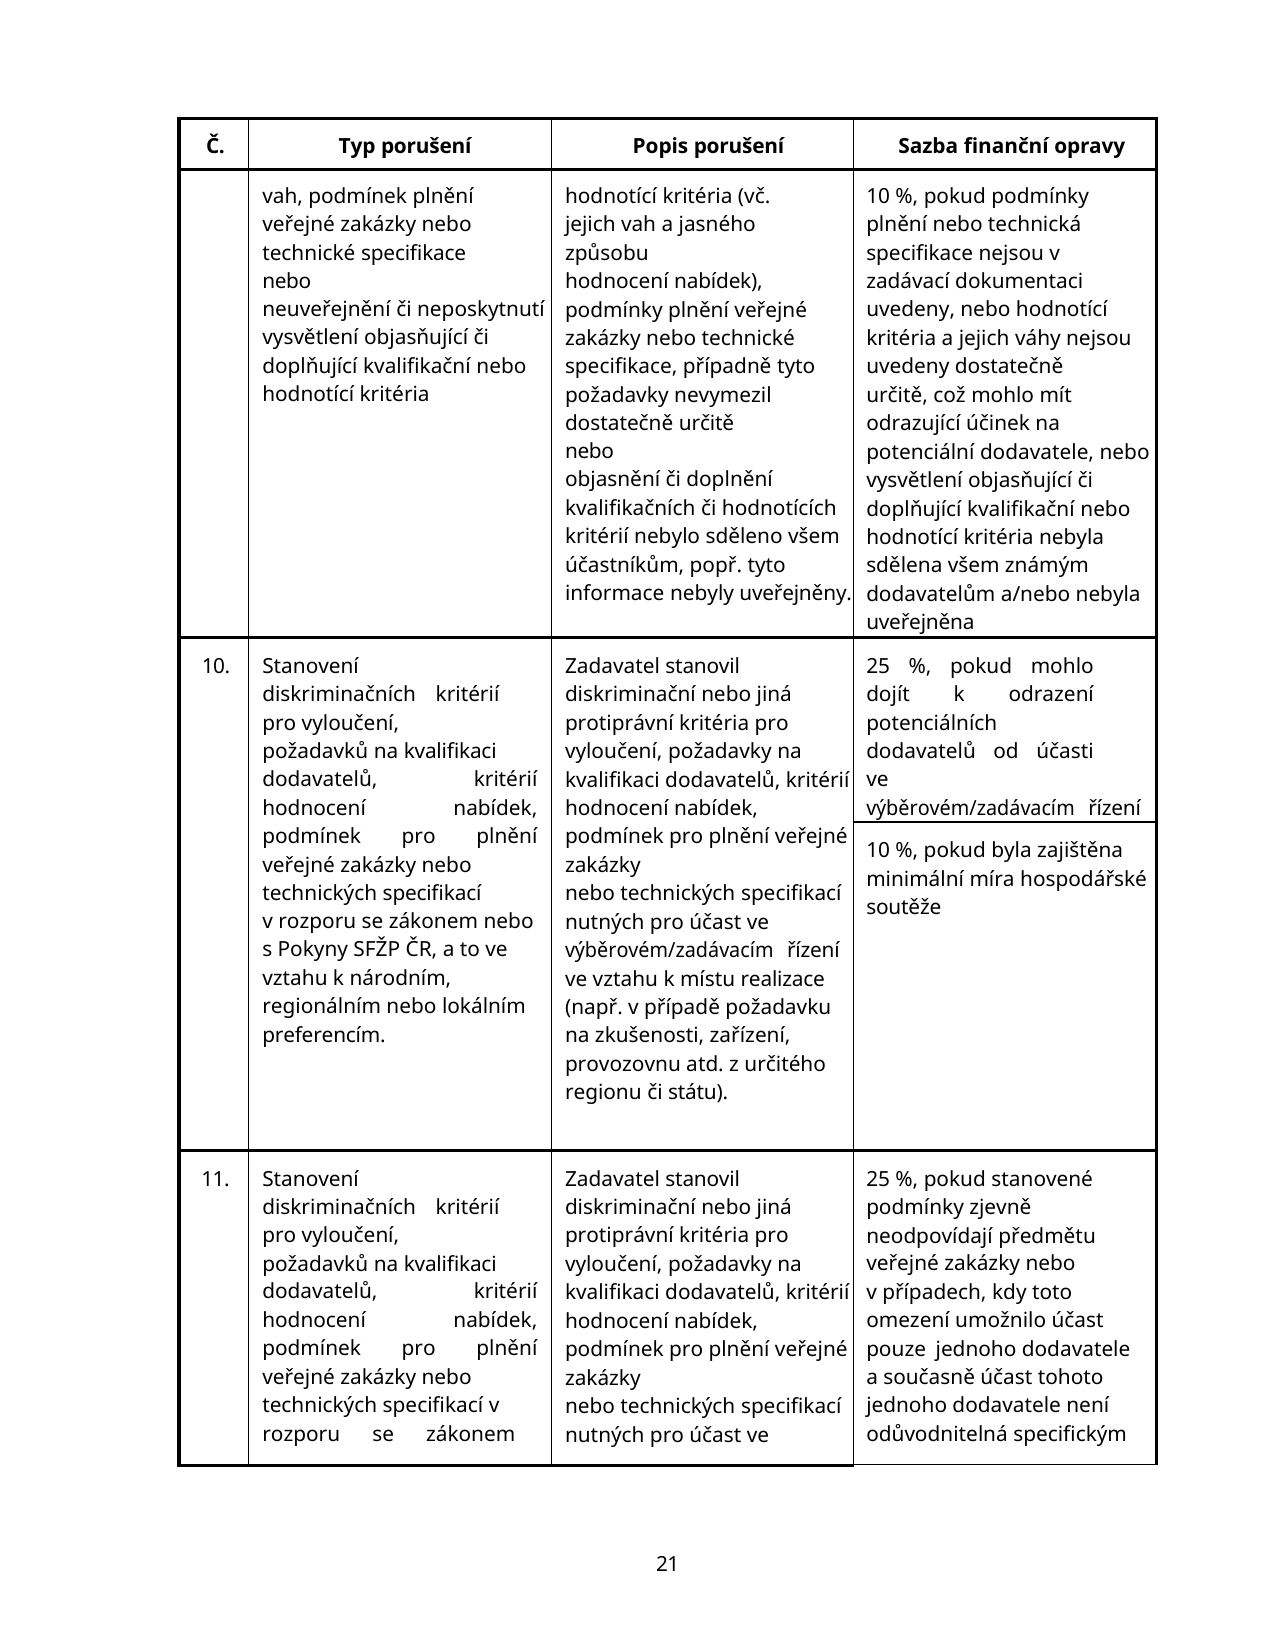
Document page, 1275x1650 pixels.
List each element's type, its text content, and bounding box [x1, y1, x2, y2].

table_header Popis porušení [552, 120, 853, 168]
table_header Č. [181, 120, 248, 168]
table_cell 10. [181, 639, 248, 1149]
table_cell 10 %, pokud podmínky plnění nebo technická specifikace nejsou v zadávací dokumentaci uvedeny, nebo hodnotící kritéria a jejich váhy nejsou uvedeny dostatečně určitě, což mohlo mít odrazující účinek na potenciální dodavatele, nebo vysvětlení objasňující či doplňující kvalifikační nebo hodnotící kritéria nebyla sdělena všem známým dodavatelům a/nebo nebyla uveřejněna [854, 171, 1155, 636]
table_cell hodnotící kritéria (vč. jejich vah a jasného způsobu hodnocení nabídek), podmínky plnění veřejné zakázky nebo technické specifikace, případně tyto požadavky nevymezil dostatečně určitě nebo objasnění či doplnění kvalifikačních či hodnotících kritérií nebylo sděleno všem účastníkům, popř. tyto informace nebyly uveřejněny. [552, 171, 853, 636]
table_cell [552, 1152, 853, 1463]
table_cell Stanovení diskriminačních kritérií pro vyloučení, požadavků na kvalifikaci dodavatelů, kritérií hodnocení nabídek, podmínek pro plnění veřejné zakázky nebo technických specifikací v rozporu se zákonem nebo s Pokyny SFŽP ČR, a to ve vztahu k národním, regionálním nebo lokálním preferencím. [249, 639, 551, 1149]
table_cell 25 %, pokud mohlo dojít k odrazení potenciálních dodavatelů od účasti ve výběrovém/zadávacím řízení [854, 639, 1155, 821]
table_cell [181, 171, 248, 636]
table_cell Zadavatel stanovil diskriminační nebo jiná protiprávní kritéria pro vyloučení, požadavky na kvalifikaci dodavatelů, kritérií hodnocení nabídek, podmínek pro plnění veřejné zakázky nebo technických specifikací nutných pro účast ve výběrovém/zadávacím řízení ve vztahu k místu realizace (např. v případě požadavku na zkušenosti, zařízení, provozovnu atd. z určitého regionu či státu). [552, 639, 853, 1149]
table_cell 11. [181, 1152, 248, 1463]
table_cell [854, 1152, 1155, 1463]
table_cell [249, 1152, 551, 1463]
table_header Sazba finanční opravy [854, 120, 1155, 168]
table_cell vah, podmínek plnění veřejné zakázky nebo technické specifikace nebo neuveřejnění či neposkytnutí vysvětlení objasňující či doplňující kvalifikační nebo hodnotící kritéria [249, 171, 551, 636]
table_cell 10 %, pokud byla zajištěna minimální míra hospodářské soutěže [854, 823, 1155, 1149]
table_header Typ porušení [249, 120, 551, 168]
